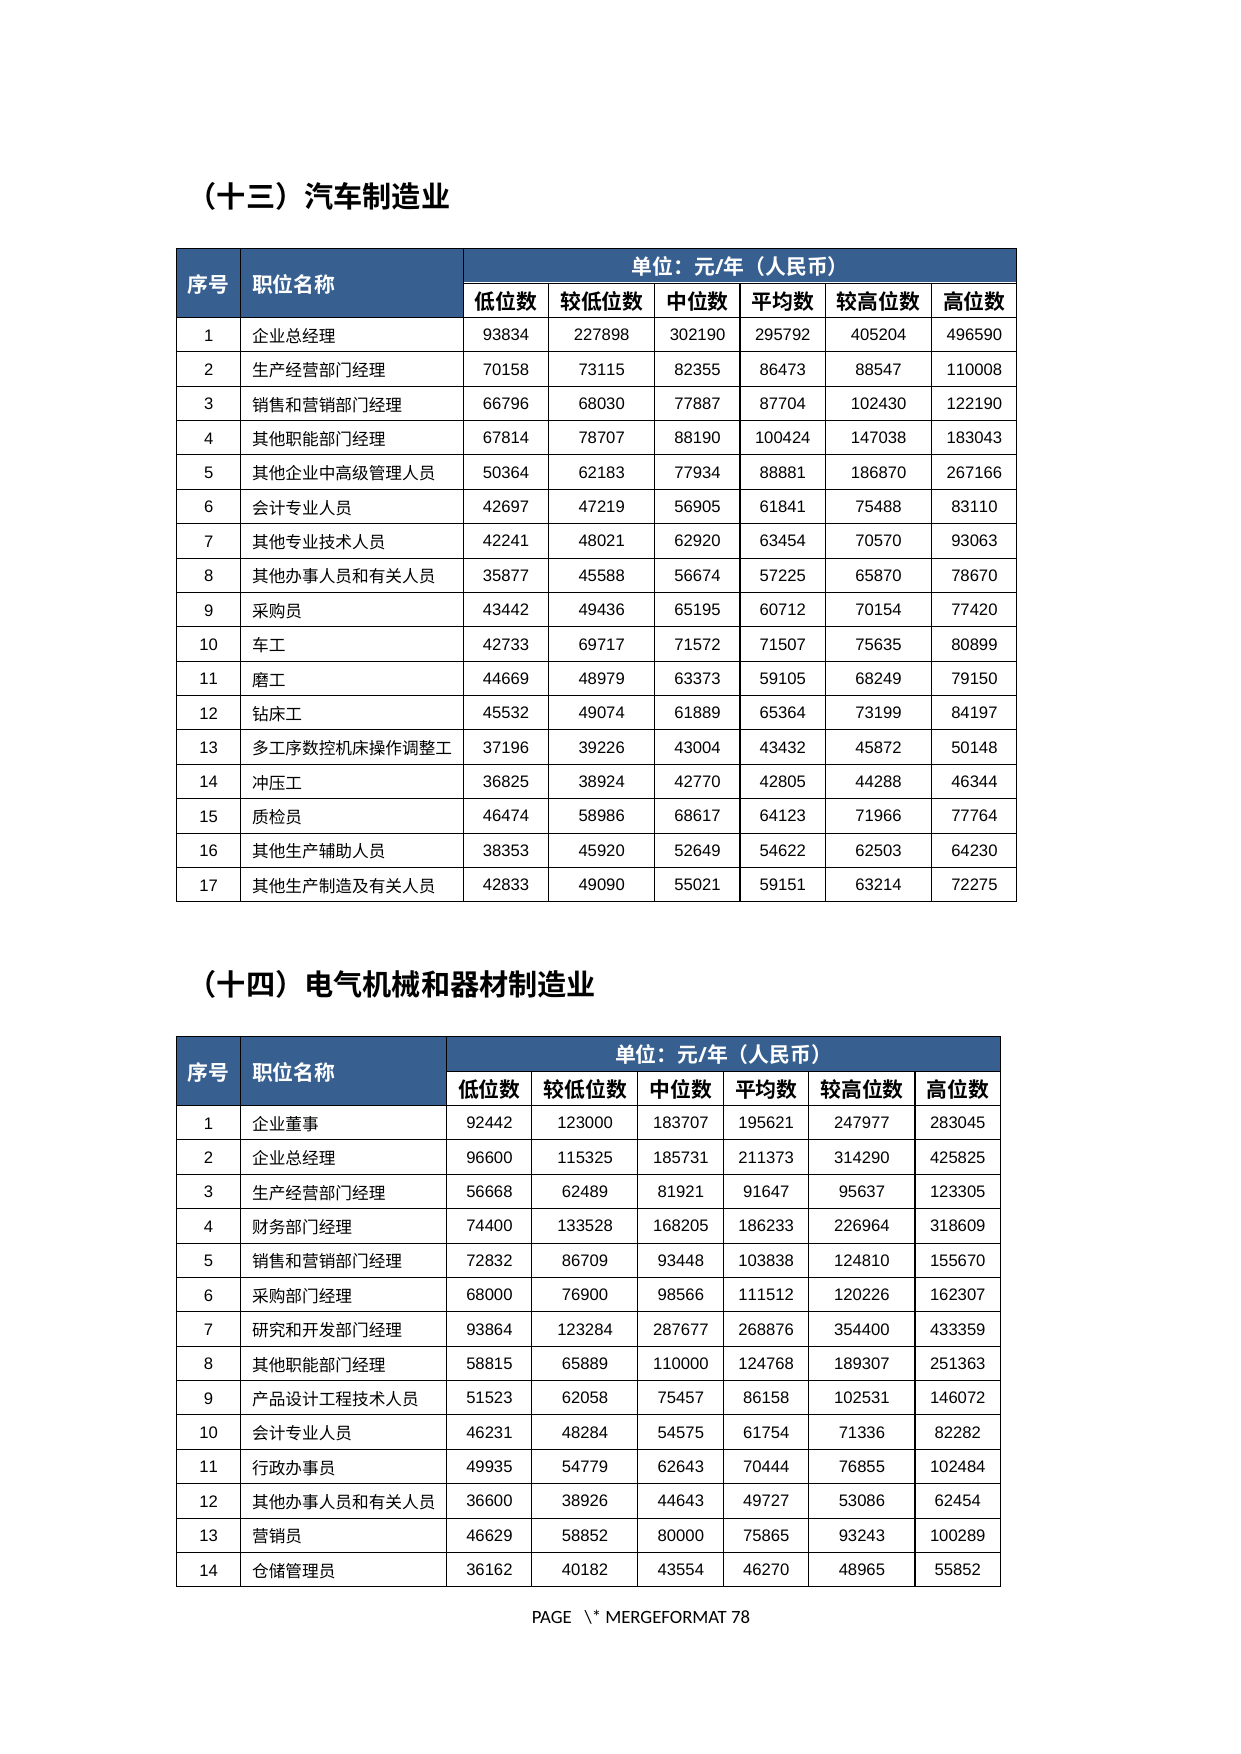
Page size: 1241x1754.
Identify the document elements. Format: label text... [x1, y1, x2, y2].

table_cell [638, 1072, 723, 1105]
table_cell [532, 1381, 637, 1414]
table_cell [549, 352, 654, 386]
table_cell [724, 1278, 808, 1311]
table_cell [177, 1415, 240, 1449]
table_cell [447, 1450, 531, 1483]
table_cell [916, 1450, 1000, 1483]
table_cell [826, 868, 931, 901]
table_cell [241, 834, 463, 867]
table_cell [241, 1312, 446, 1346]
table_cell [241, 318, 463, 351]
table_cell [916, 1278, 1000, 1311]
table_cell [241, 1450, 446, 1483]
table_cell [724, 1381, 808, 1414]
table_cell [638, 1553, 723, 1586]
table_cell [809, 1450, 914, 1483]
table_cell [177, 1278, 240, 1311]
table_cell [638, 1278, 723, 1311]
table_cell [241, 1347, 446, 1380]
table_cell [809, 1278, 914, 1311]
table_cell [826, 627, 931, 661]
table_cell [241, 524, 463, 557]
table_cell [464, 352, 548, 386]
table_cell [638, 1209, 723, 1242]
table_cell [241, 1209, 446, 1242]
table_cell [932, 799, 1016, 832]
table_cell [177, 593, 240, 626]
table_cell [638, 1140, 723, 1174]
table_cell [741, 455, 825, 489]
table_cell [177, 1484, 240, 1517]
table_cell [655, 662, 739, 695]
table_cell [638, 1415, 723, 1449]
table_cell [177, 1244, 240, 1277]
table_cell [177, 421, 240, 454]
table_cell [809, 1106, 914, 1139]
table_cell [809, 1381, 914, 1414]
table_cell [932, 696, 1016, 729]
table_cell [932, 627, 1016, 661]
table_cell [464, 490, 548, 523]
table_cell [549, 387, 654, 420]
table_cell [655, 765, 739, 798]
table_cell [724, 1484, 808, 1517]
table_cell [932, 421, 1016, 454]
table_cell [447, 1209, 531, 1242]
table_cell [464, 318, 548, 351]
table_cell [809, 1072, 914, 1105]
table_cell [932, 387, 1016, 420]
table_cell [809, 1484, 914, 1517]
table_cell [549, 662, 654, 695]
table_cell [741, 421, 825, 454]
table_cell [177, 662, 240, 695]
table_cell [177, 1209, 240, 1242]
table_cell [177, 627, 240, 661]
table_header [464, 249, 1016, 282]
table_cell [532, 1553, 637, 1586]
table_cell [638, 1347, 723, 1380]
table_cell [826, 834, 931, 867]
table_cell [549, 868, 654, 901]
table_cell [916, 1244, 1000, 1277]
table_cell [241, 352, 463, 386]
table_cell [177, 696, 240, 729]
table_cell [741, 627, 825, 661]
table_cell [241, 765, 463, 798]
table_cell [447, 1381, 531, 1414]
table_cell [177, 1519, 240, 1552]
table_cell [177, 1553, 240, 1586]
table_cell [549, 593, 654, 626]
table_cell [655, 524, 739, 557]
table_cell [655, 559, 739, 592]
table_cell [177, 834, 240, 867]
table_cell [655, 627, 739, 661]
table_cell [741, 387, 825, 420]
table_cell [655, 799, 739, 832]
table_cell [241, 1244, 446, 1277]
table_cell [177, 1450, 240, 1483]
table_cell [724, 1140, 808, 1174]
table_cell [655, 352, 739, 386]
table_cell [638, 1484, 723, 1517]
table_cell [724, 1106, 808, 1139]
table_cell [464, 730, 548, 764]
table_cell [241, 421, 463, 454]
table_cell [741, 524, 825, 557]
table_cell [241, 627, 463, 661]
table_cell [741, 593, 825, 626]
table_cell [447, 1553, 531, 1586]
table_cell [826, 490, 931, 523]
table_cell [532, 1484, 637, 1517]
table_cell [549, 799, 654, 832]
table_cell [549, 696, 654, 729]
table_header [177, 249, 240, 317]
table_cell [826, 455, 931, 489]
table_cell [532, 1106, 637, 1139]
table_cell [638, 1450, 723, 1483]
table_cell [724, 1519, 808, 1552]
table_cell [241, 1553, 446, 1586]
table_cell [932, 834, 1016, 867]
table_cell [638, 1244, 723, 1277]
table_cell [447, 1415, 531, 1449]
subtitle （十四）电气机械和器材制造业 [187, 950, 1053, 1015]
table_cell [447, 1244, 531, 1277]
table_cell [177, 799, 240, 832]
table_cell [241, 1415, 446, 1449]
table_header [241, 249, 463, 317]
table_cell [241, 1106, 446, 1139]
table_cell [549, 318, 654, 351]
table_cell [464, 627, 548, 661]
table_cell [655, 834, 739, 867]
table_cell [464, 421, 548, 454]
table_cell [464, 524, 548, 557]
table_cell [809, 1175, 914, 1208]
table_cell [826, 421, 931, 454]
subtitle （十三）汽车制造业 [187, 162, 1053, 227]
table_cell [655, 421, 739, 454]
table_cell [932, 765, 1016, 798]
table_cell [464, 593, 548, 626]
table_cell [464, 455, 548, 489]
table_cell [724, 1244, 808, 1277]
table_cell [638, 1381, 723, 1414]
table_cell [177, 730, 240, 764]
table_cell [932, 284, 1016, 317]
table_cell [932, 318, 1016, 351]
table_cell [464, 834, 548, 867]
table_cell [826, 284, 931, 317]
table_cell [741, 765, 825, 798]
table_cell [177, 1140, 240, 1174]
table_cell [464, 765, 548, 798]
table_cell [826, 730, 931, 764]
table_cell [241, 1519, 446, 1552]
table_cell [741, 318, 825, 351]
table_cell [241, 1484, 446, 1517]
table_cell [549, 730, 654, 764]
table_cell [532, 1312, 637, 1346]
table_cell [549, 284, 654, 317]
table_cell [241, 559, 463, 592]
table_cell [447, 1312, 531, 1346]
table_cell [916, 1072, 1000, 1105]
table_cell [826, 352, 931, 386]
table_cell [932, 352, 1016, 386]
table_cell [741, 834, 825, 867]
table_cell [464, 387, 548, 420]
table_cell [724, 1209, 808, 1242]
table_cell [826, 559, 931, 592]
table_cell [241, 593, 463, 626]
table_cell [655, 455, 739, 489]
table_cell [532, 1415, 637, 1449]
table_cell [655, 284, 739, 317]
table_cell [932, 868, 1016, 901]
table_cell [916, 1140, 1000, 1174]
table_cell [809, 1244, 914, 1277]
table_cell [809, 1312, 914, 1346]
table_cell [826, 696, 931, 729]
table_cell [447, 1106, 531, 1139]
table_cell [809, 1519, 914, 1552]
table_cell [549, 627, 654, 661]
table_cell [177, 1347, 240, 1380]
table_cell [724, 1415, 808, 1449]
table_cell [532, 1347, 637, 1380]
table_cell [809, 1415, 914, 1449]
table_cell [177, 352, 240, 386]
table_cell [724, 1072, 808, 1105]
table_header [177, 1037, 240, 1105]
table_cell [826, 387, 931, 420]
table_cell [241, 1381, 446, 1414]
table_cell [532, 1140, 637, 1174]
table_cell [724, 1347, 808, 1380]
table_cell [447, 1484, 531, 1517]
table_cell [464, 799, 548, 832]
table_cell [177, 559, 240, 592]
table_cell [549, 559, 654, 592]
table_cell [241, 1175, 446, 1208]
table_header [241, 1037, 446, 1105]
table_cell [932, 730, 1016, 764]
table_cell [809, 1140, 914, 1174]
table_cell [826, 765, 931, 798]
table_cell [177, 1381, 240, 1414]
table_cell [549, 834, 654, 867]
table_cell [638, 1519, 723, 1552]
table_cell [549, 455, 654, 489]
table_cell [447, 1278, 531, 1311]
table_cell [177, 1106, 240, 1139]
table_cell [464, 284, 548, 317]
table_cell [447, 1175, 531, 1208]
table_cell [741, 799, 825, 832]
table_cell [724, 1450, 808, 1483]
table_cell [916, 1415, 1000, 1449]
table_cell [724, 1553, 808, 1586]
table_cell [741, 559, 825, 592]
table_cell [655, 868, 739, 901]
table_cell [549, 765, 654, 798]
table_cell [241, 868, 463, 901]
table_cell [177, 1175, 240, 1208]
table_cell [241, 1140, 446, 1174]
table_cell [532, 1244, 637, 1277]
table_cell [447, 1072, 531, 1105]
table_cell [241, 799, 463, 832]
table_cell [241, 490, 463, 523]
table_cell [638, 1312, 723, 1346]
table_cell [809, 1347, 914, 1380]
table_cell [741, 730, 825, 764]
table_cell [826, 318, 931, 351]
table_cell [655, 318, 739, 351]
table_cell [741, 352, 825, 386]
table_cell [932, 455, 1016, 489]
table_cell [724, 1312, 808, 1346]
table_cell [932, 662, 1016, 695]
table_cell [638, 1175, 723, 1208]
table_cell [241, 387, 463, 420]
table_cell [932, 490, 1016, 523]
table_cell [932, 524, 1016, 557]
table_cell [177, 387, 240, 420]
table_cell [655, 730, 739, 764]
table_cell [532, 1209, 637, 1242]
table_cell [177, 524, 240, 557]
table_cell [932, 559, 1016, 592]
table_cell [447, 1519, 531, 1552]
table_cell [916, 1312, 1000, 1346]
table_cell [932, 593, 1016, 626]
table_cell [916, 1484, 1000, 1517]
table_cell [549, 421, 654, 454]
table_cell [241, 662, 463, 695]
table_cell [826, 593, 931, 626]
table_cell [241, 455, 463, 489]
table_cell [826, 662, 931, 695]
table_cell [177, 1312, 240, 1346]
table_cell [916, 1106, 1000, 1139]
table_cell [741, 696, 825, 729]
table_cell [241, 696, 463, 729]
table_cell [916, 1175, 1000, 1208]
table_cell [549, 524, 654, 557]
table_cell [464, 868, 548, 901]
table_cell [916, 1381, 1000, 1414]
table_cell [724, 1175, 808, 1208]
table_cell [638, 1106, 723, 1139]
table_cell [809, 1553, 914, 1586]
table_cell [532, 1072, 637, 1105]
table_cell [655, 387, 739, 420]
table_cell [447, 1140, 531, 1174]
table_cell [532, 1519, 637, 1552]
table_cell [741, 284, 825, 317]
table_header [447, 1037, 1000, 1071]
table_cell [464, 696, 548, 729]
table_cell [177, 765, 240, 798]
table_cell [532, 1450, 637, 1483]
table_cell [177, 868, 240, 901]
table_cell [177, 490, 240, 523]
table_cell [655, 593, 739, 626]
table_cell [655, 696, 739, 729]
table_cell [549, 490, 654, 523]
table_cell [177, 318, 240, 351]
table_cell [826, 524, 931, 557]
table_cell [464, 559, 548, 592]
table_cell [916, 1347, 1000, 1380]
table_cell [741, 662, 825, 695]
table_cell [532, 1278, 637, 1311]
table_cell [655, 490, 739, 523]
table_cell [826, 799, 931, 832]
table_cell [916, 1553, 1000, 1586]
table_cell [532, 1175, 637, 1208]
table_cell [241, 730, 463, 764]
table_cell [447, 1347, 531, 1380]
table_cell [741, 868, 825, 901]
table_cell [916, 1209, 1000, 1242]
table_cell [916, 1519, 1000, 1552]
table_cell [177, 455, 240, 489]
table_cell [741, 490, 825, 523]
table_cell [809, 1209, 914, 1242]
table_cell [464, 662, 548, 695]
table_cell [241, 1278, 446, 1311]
